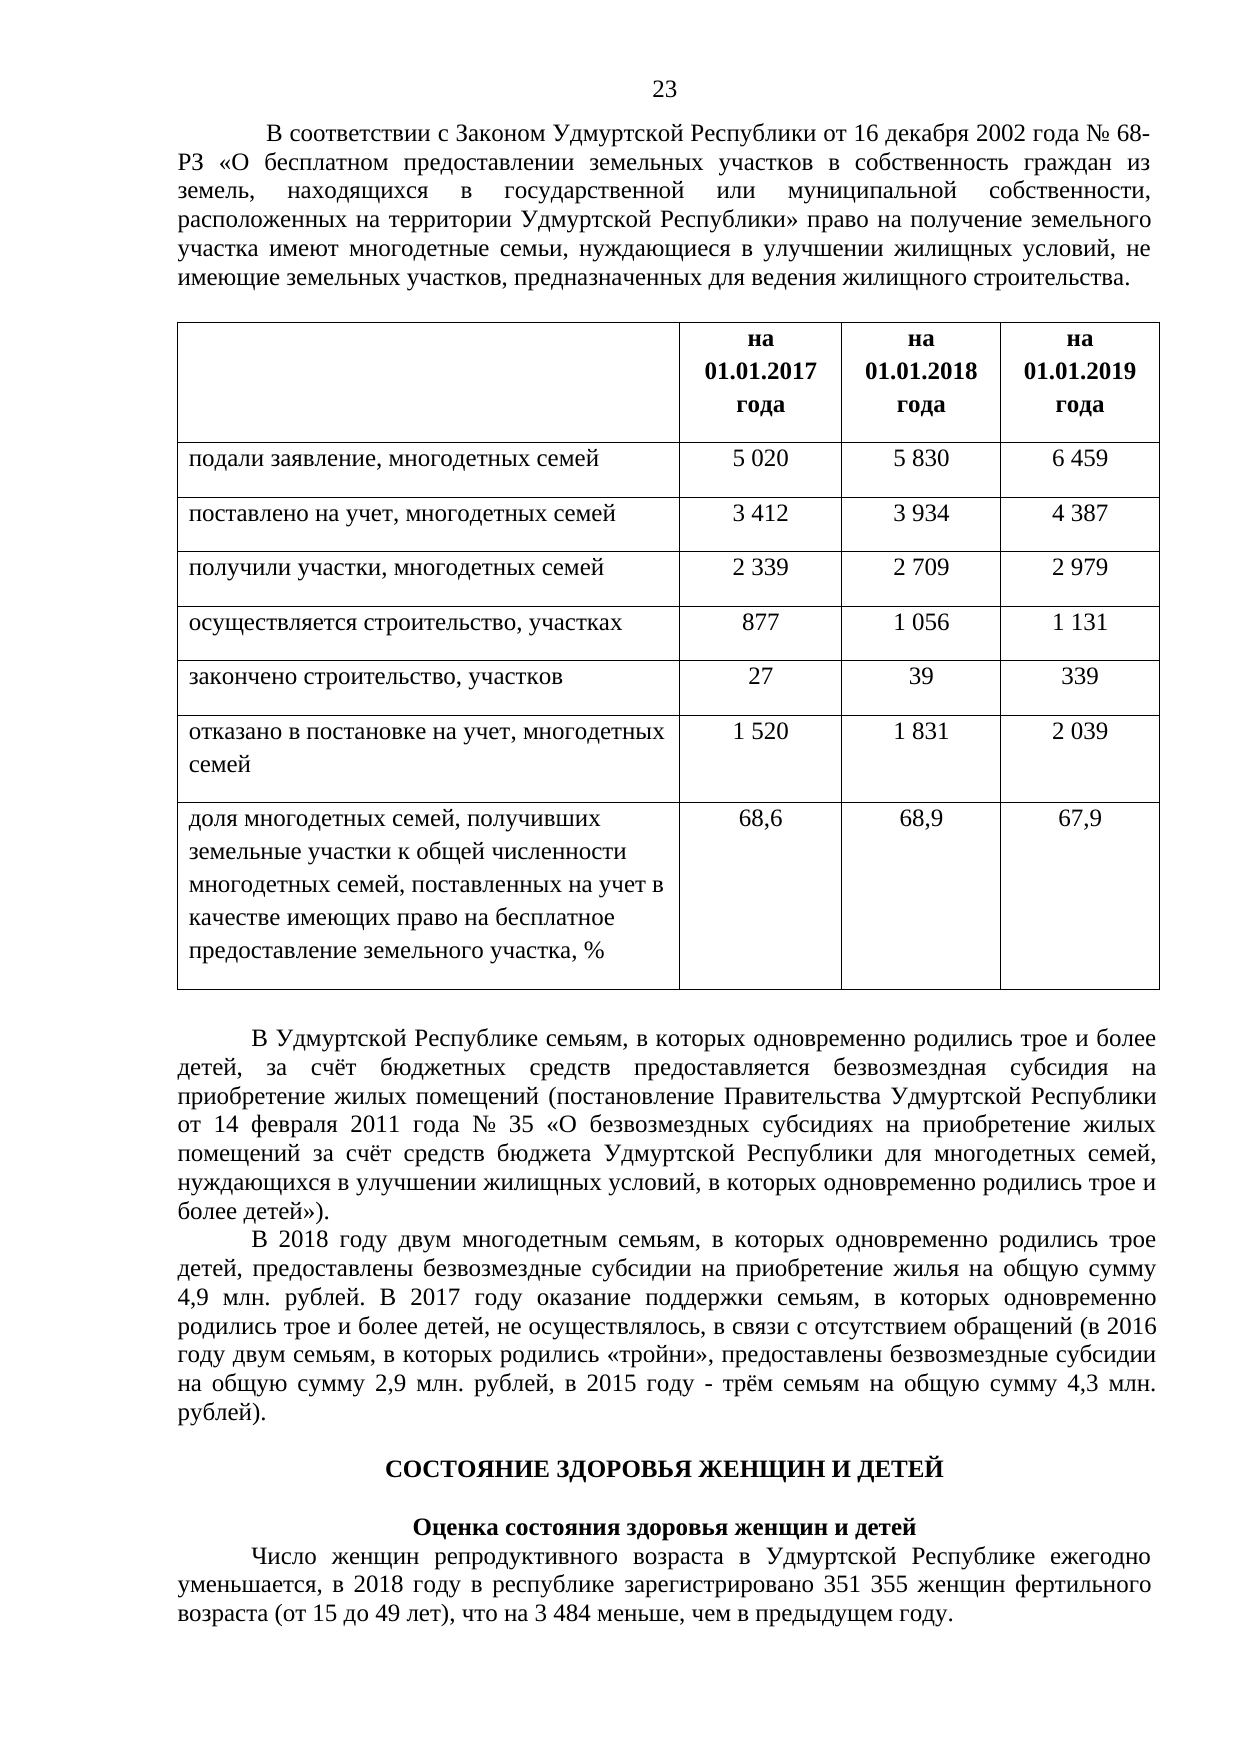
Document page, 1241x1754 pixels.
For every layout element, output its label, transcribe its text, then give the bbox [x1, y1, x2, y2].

table_cell закончено строительство, участков [178, 661, 679, 715]
table_cell 2 979 [1001, 552, 1159, 606]
table_cell 1 831 [842, 716, 1000, 802]
table_cell осуществляется строительство, участках [178, 607, 679, 660]
table_cell отказано в постановке на учет, многодетных семей [178, 716, 679, 802]
table_cell 4 387 [1001, 498, 1159, 551]
table_cell получили участки, многодетных семей [178, 552, 679, 606]
table_cell 1 056 [842, 607, 1000, 660]
text В соответствии с Законом Удмуртской Республики от 16 декабря 2002 года № 68-РЗ «О бесплатном предоставлении земельных участков в собственность граждан из земель, находящихся в государственной или муниципальной собственности, расположенных на территории Удмуртской Республики» право на получение земельного участка имеют многодетные семьи, нуждающиеся в улучшении жилищных условий, не имеющие земельных участков, предназначенных для ведения жилищного строительства. [177, 118, 1152, 291]
table_cell 68,6 [680, 803, 841, 989]
table_header на 01.01.2017 года [680, 323, 841, 442]
table_cell 339 [1001, 661, 1159, 715]
table_cell 877 [680, 607, 841, 660]
table_cell 2 339 [680, 552, 841, 606]
table_cell 1 520 [680, 716, 841, 802]
table_cell 5 020 [680, 443, 841, 497]
table_cell 67,9 [1001, 803, 1159, 989]
table_cell 2 709 [842, 552, 1000, 606]
table_cell 3 934 [842, 498, 1000, 551]
table_cell 1 131 [1001, 607, 1159, 660]
table_cell 6 459 [1001, 443, 1159, 497]
table_cell 2 039 [1001, 716, 1159, 802]
table_cell 39 [842, 661, 1000, 715]
text В 2018 году двум многодетным семьям, в которых одновременно родились трое детей, предоставлены безвозмездные субсидии на приобретение жилья на общую сумму 4,9 млн. рублей. В 2017 году оказание поддержки семьям, в которых одновременно родились трое и более детей, не осуществлялось, в связи с отсутствием обращений (в 2016 году двум семьям, в которых родились «тройни», предоставлены безвозмездные субсидии на общую сумму 2,9 млн. рублей, в 2015 году - трём семьям на общую сумму 4,3 млн. рублей). [177, 1224, 1158, 1426]
table_cell 3 412 [680, 498, 841, 551]
table_cell доля многодетных семей, получивших земельные участки к общей численности многодетных семей, поставленных на учет в качестве имеющих право на бесплатное предоставление земельного участка, % [178, 803, 679, 989]
table_cell 27 [680, 661, 841, 715]
text В Удмуртской Республике семьям, в которых одновременно родились трое и более детей, за счёт бюджетных средств предоставляется безвозмездная субсидия на приобретение жилых помещений (постановление Правительства Удмуртской Республики от 14 февраля 2011 года № 35 «О безвозмездных субсидиях на приобретение жилых помещений за счёт средств бюджета Удмуртской Республики для многодетных семей, нуждающихся в улучшении жилищных условий, в которых одновременно родились трое и более детей»). [177, 1023, 1158, 1224]
table_cell 5 830 [842, 443, 1000, 497]
table_header [178, 323, 679, 442]
text СОСТОЯНИЕ ЗДОРОВЬЯ ЖЕНЩИН И ДЕТЕЙ [177, 1454, 1152, 1483]
text Оценка состояния здоровья женщин и детей [177, 1512, 1152, 1541]
table_header на 01.01.2019 года [1001, 323, 1159, 442]
table_cell подали заявление, многодетных семей [178, 443, 679, 497]
text Число женщин репродуктивного возраста в Удмуртской Республике ежегодно уменьшается, в 2018 году в республике зарегистрировано 351 355 женщин фертильного возраста (от 15 до 49 лет), что на 3 484 меньше, чем в предыдущем году. [177, 1541, 1152, 1627]
table_cell поставлено на учет, многодетных семей [178, 498, 679, 551]
table_cell 68,9 [842, 803, 1000, 989]
table_header на 01.01.2018 года [842, 323, 1000, 442]
